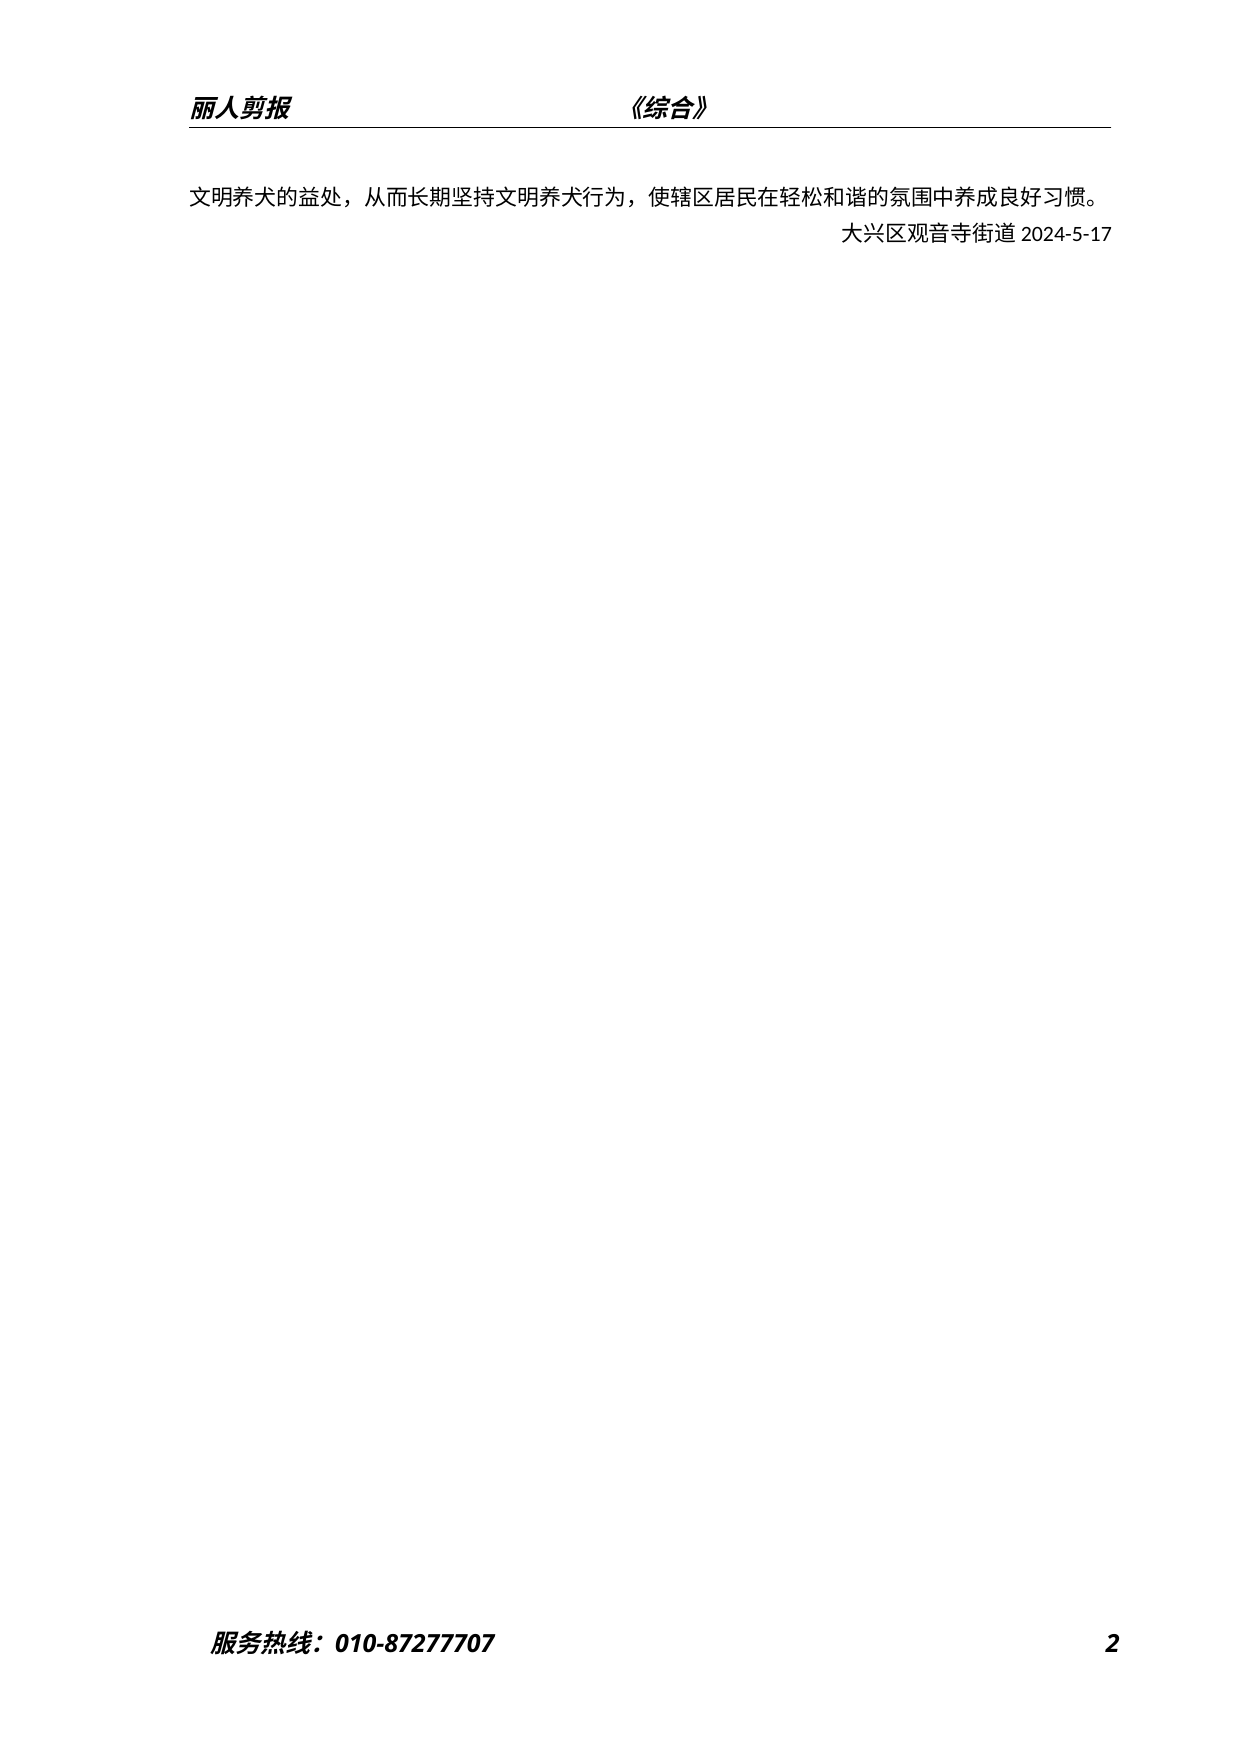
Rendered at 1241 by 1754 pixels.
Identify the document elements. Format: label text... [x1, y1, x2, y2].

text 大兴区观音寺街道2024-5-17 [189, 214, 1111, 249]
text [189, 178, 1111, 214]
